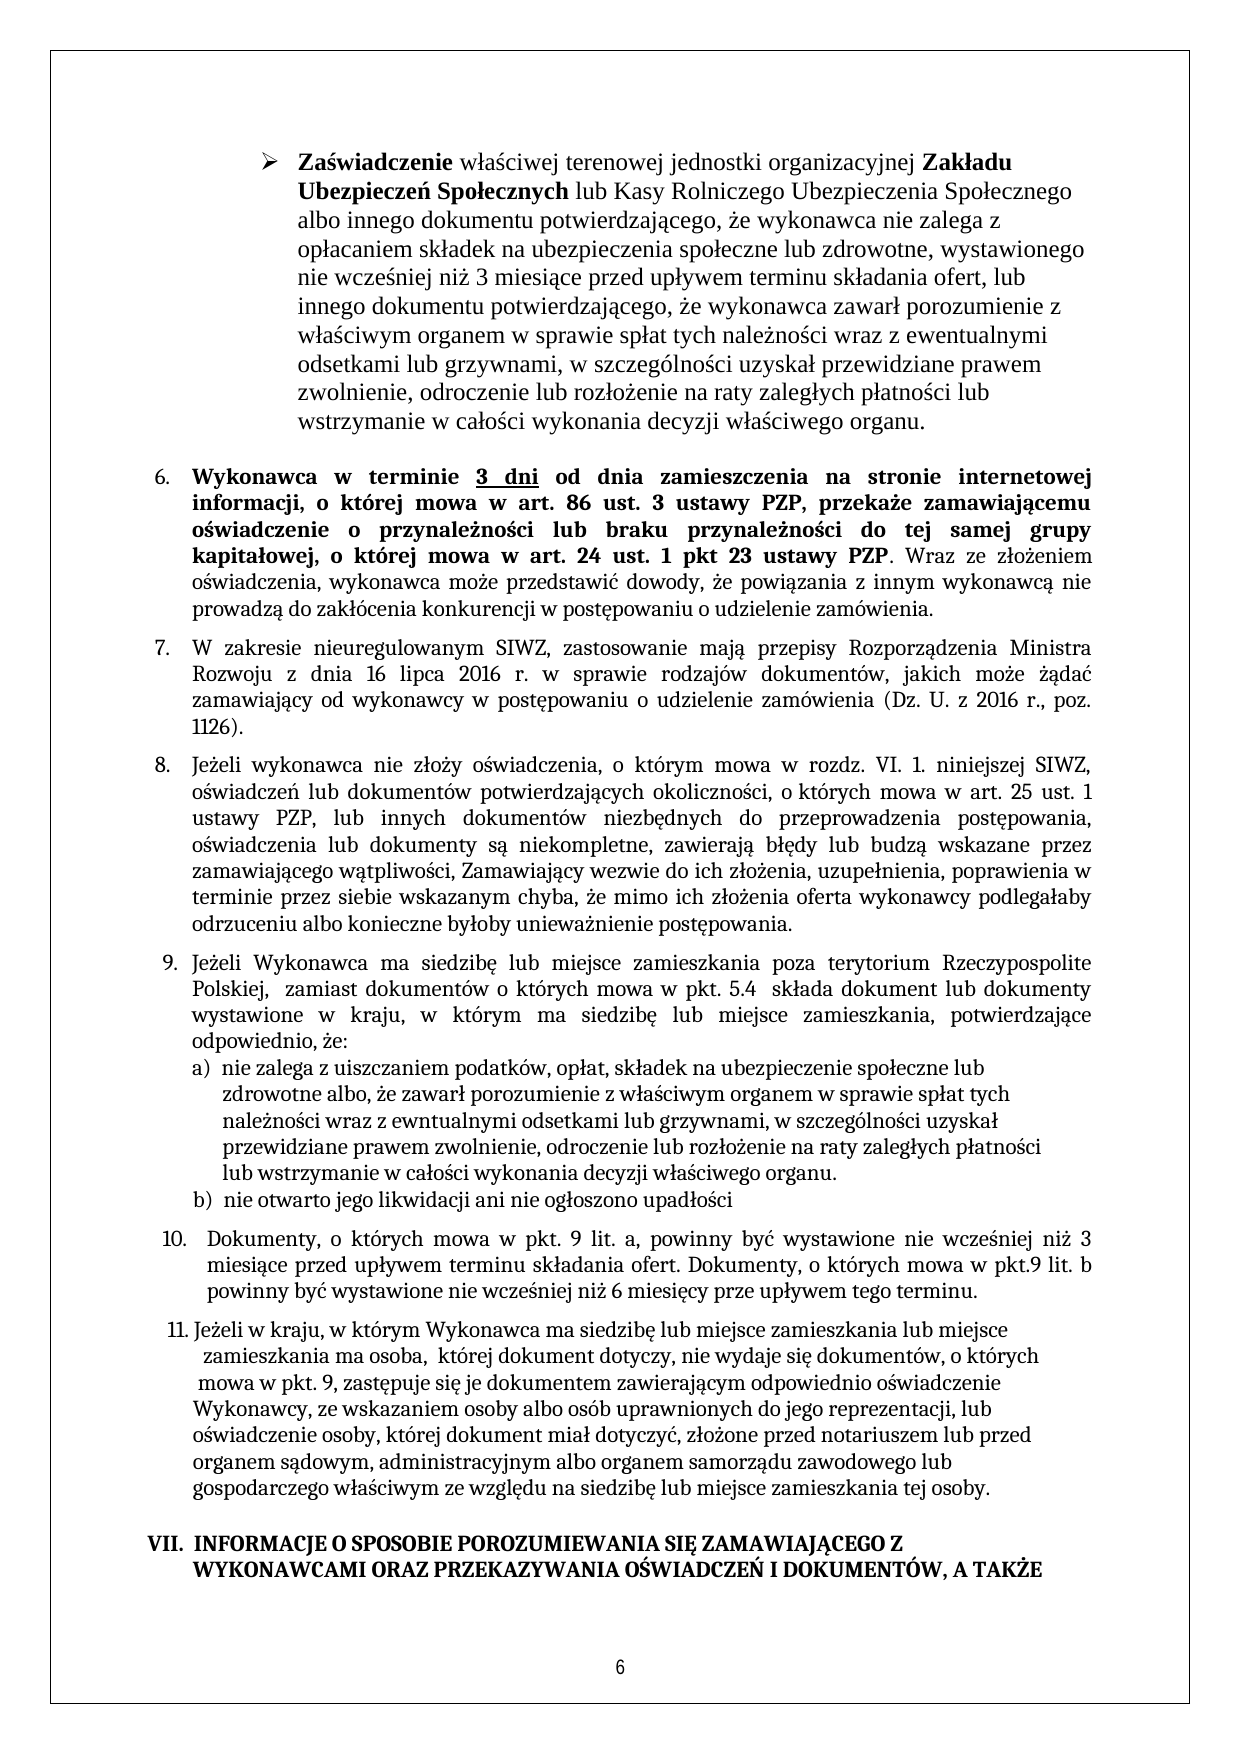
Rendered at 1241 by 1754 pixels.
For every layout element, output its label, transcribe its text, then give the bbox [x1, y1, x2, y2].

text zdrowotne albo, że zawarł porozumienie z właściwym organem w sprawie spłat tych [177, 1081, 1093, 1107]
text mowa w pkt. 9, zastępuje się je dokumentem zawierającym odpowiednio oświadczenie [147, 1369, 1093, 1396]
text Wykonawcy, ze wskazaniem osoby albo osób uprawnionych do jego reprezentacji, lub [147, 1396, 1093, 1422]
list Jeżeli Wykonawca ma siedzibę lub miejsce zamieszkania poza terytorium Rzeczypospolite Polskiej, zamiast dokumentów o których mowa w pkt. 5.4 składa dokument lub dokumenty wystawione w kraju, w którym ma siedzibę lub miejsce zamieszkania, potwierdzające odpowiednio, że: [162, 949, 1093, 1055]
text b) nie otwarto jego likwidacji ani nie ogłoszono upadłości [147, 1186, 1093, 1213]
list Jeżeli wykonawca nie złoży oświadczenia, o którym mowa w rozdz. VI. 1. niniejszej SIWZ, oświadczeń lub dokumentów potwierdzających okoliczności, o których mowa w art. 25 ust. 1 ustawy PZP, lub innych dokumentów niezbędnych do przeprowadzenia postępowania, oświadczenia lub dokumenty są niekompletne, zawierają błędy lub budzą wskazane przez zamawiającego wątpliwości, Zamawiający wezwie do ich złożenia, uzupełnienia, poprawienia w terminie przez siebie wskazanym chyba, że mimo ich złożenia oferta wykonawcy podlegałaby odrzuceniu albo konieczne byłoby unieważnienie postępowania. [154, 752, 1093, 937]
list Zaświadczenie właściwej terenowej jednostki organizacyjnej Zakładu Ubezpieczeń Społecznych lub Kasy Rolniczego Ubezpieczenia Społecznego albo innego dokumentu potwierdzającego, że wykonawca nie zalega z opłacaniem składek na ubezpieczenia społeczne lub zdrowotne, wystawionego nie wcześniej niż 3 miesiące przed upływem terminu składania ofert, lub innego dokumentu potwierdzającego, że wykonawca zawarł porozumienie z właściwym organem w sprawie spłat tych należności wraz z ewentualnymi odsetkami lub grzywnami, w szczególności uzyskał przewidziane prawem zwolnienie, odroczenie lub rozłożenie na raty zaległych płatności lub wstrzymanie w całości wykonania decyzji właściwego organu. [260, 147, 1093, 435]
text oświadczenie osoby, której dokument miał dotyczyć, złożone przed notariuszem lub przed [147, 1422, 1093, 1449]
list W zakresie nieuregulowanym SIWZ, zastosowanie mają przepisy Rozporządzenia Ministra Rozwoju z dnia 16 lipca 2016 r. w sprawie rodzajów dokumentów, jakich może żądać zamawiający od wykonawcy w postępowaniu o udzielenie zamówienia (Dz. U. z 2016 r., poz. 1126). [154, 634, 1093, 740]
text organem sądowym, administracyjnym albo organem samorządu zawodowego lub [147, 1449, 1093, 1475]
list Wykonawca w terminie 3 dni od dnia zamieszczenia na stronie internetowej informacji, o której mowa w art. 86 ust. 3 ustawy PZP, przekaże zamawiającemu oświadczenie o przynależności lub braku przynależności do tej samej grupy kapitałowej, o której mowa w art. 24 ust. 1 pkt 23 ustawy PZP. Wraz ze złożeniem oświadczenia, wykonawca może przedstawić dowody, że powiązania z innym wykonawcą nie prowadzą do zakłócenia konkurencji w postępowaniu o udzielenie zamówienia. [154, 464, 1093, 622]
list Dokumenty, o których mowa w pkt. 9 lit. a, powinny być wystawione nie wcześniej niż 3 miesiące przed upływem terminu składania ofert. Dokumenty, o których mowa w pkt.9 lit. b powinny być wystawione nie wcześniej niż 6 miesięcy prze upływem tego terminu. [162, 1225, 1093, 1304]
text 11. Jeżeli w kraju, w którym Wykonawca ma siedzibę lub miejsce zamieszkania lub miejsce [147, 1317, 1093, 1343]
text WYKONAWCAMI ORAZ PRZEKAZYWANIA OŚWIADCZEŃ I DOKUMENTÓW, A TAKŻE [147, 1557, 1093, 1584]
text zamieszkania ma osoba, której dokument dotyczy, nie wydaje się dokumentów, o których [147, 1343, 1093, 1369]
text należności wraz z ewntualnymi odsetkami lub grzywnami, w szczególności uzyskał [177, 1107, 1093, 1134]
text a) nie zalega z uiszczaniem podatków, opłat, składek na ubezpieczenie społeczne lub [192, 1055, 1093, 1081]
text gospodarczego właściwym ze względu na siedzibę lub miejsce zamieszkania tej osoby. [147, 1475, 1093, 1501]
text VII. INFORMACJE O SPOSOBIE POROZUMIEWANIA SIĘ ZAMAWIAJĄCEGO Z [147, 1531, 1093, 1557]
text przewidziane prawem zwolnienie, odroczenie lub rozłożenie na raty zaległych płatności [177, 1134, 1093, 1160]
text lub wstrzymanie w całości wykonania decyzji właściwego organu. [177, 1160, 1093, 1186]
